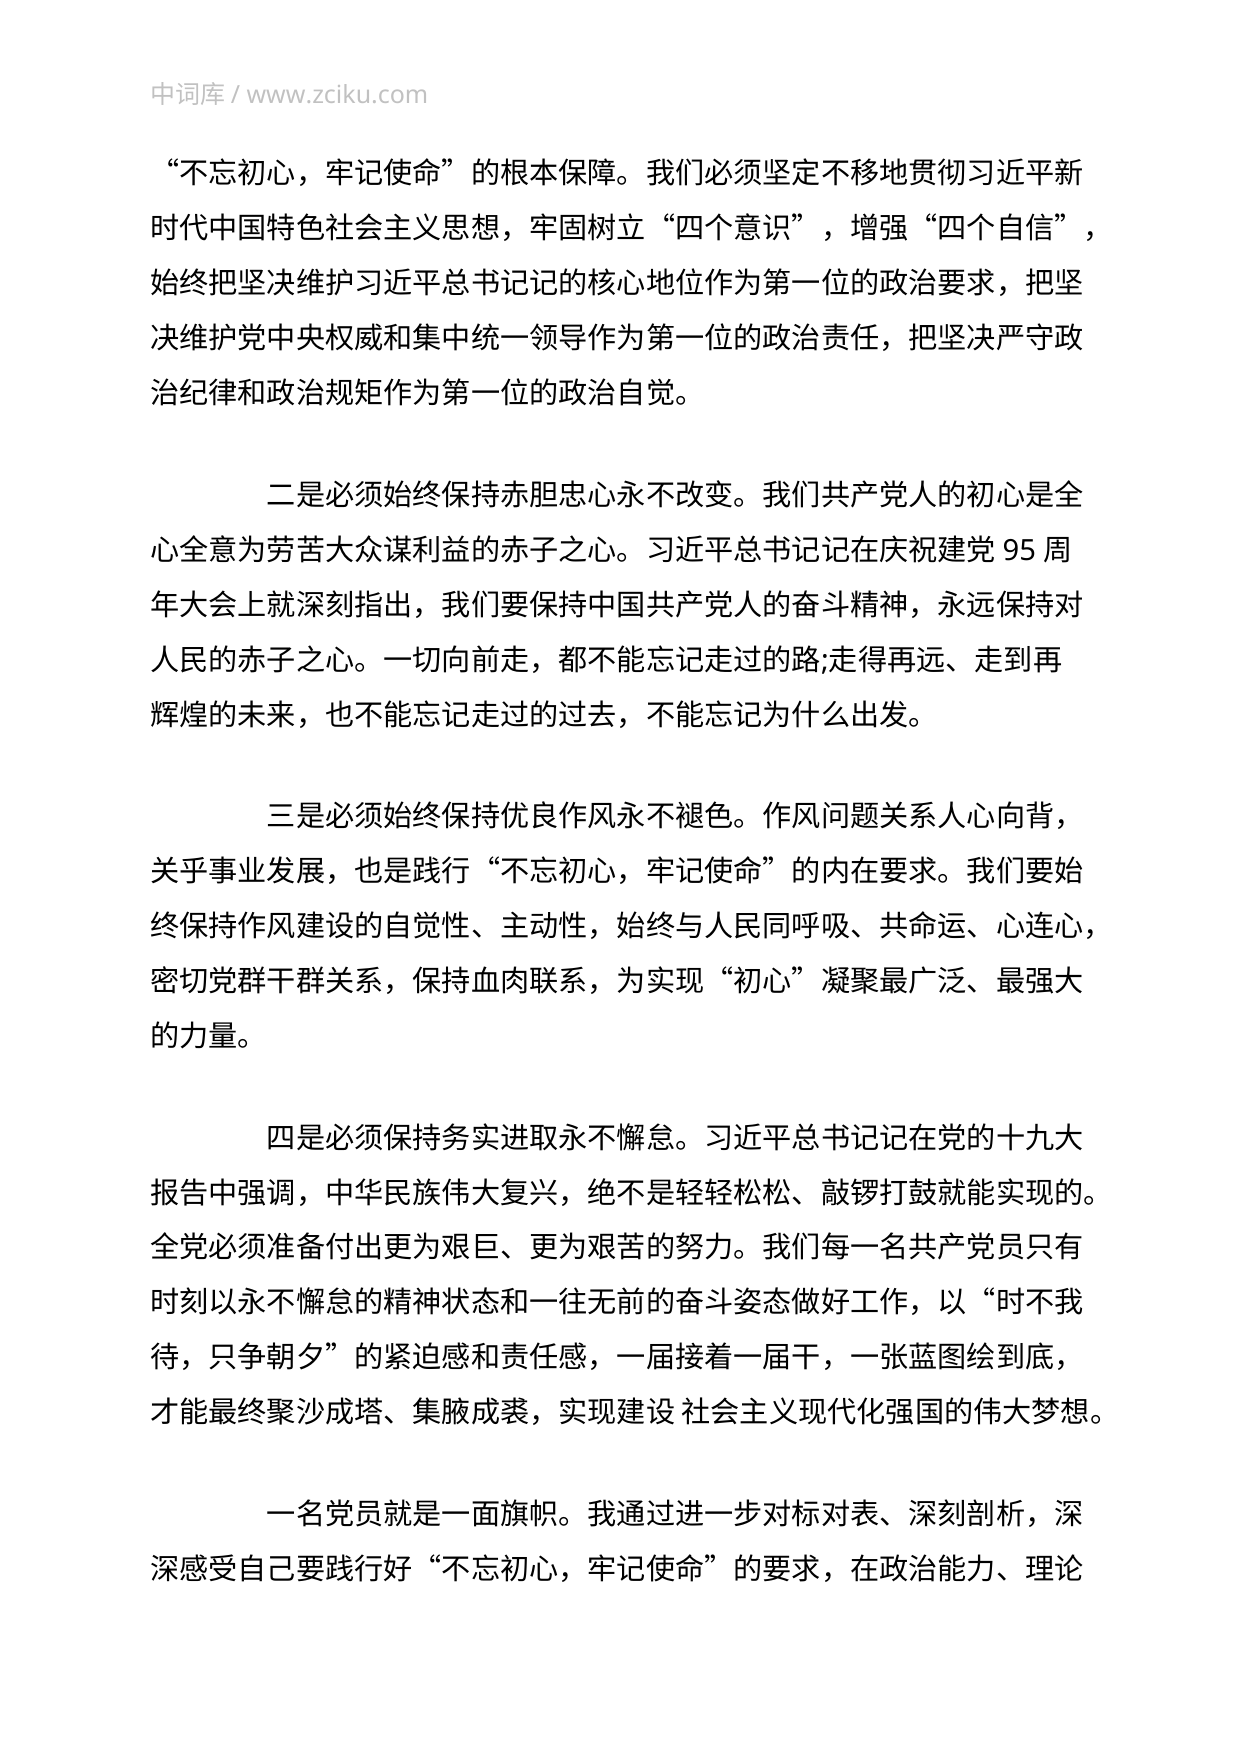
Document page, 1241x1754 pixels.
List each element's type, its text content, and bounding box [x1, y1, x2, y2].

text 四是必须保持务实进取永不懈怠。习近平总书记记在党的十九大报告中强调，中华民族伟大复兴，绝不是轻轻松松、敲锣打鼓就能实现的。全党必须准备付出更为艰巨、更为艰苦的努力。我们每一名共产党员只有时刻以永不懈怠的精神状态和一往无前的奋斗姿态做好工作，以“时不我待，只争朝夕”的紧迫感和责任感，一届接着一届干，一张蓝图绘到底，才能最终聚沙成塔、集腋成裘，实现建设 社会主义现代化强国的伟大梦想。 [150, 1114, 1090, 1431]
text 二是必须始终保持赤胆忠心永不改变。我们共产党人的初心是全心全意为劳苦大众谋利益的赤子之心。习近平总书记记在庆祝建党 95 周年大会上就深刻指出，我们要保持中国共产党人的奋斗精神，永远保持对人民的赤子之心。一切向前走，都不能忘记走过的路;走得再远、走到再辉煌的未来，也不能忘记走过的过去，不能忘记为什么出发。 [150, 471, 1090, 733]
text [150, 1491, 1090, 1588]
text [150, 150, 1090, 412]
text 三是必须始终保持优良作风永不褪色。作风问题关系人心向背，关乎事业发展，也是践行“不忘初心，牢记使命”的内在要求。我们要始终保持作风建设的自觉性、主动性，始终与人民同呼吸、共命运、心连心，密切党群干群关系，保持血肉联系，为实现“初心”凝聚最广泛、最强大的力量。 [150, 793, 1090, 1055]
